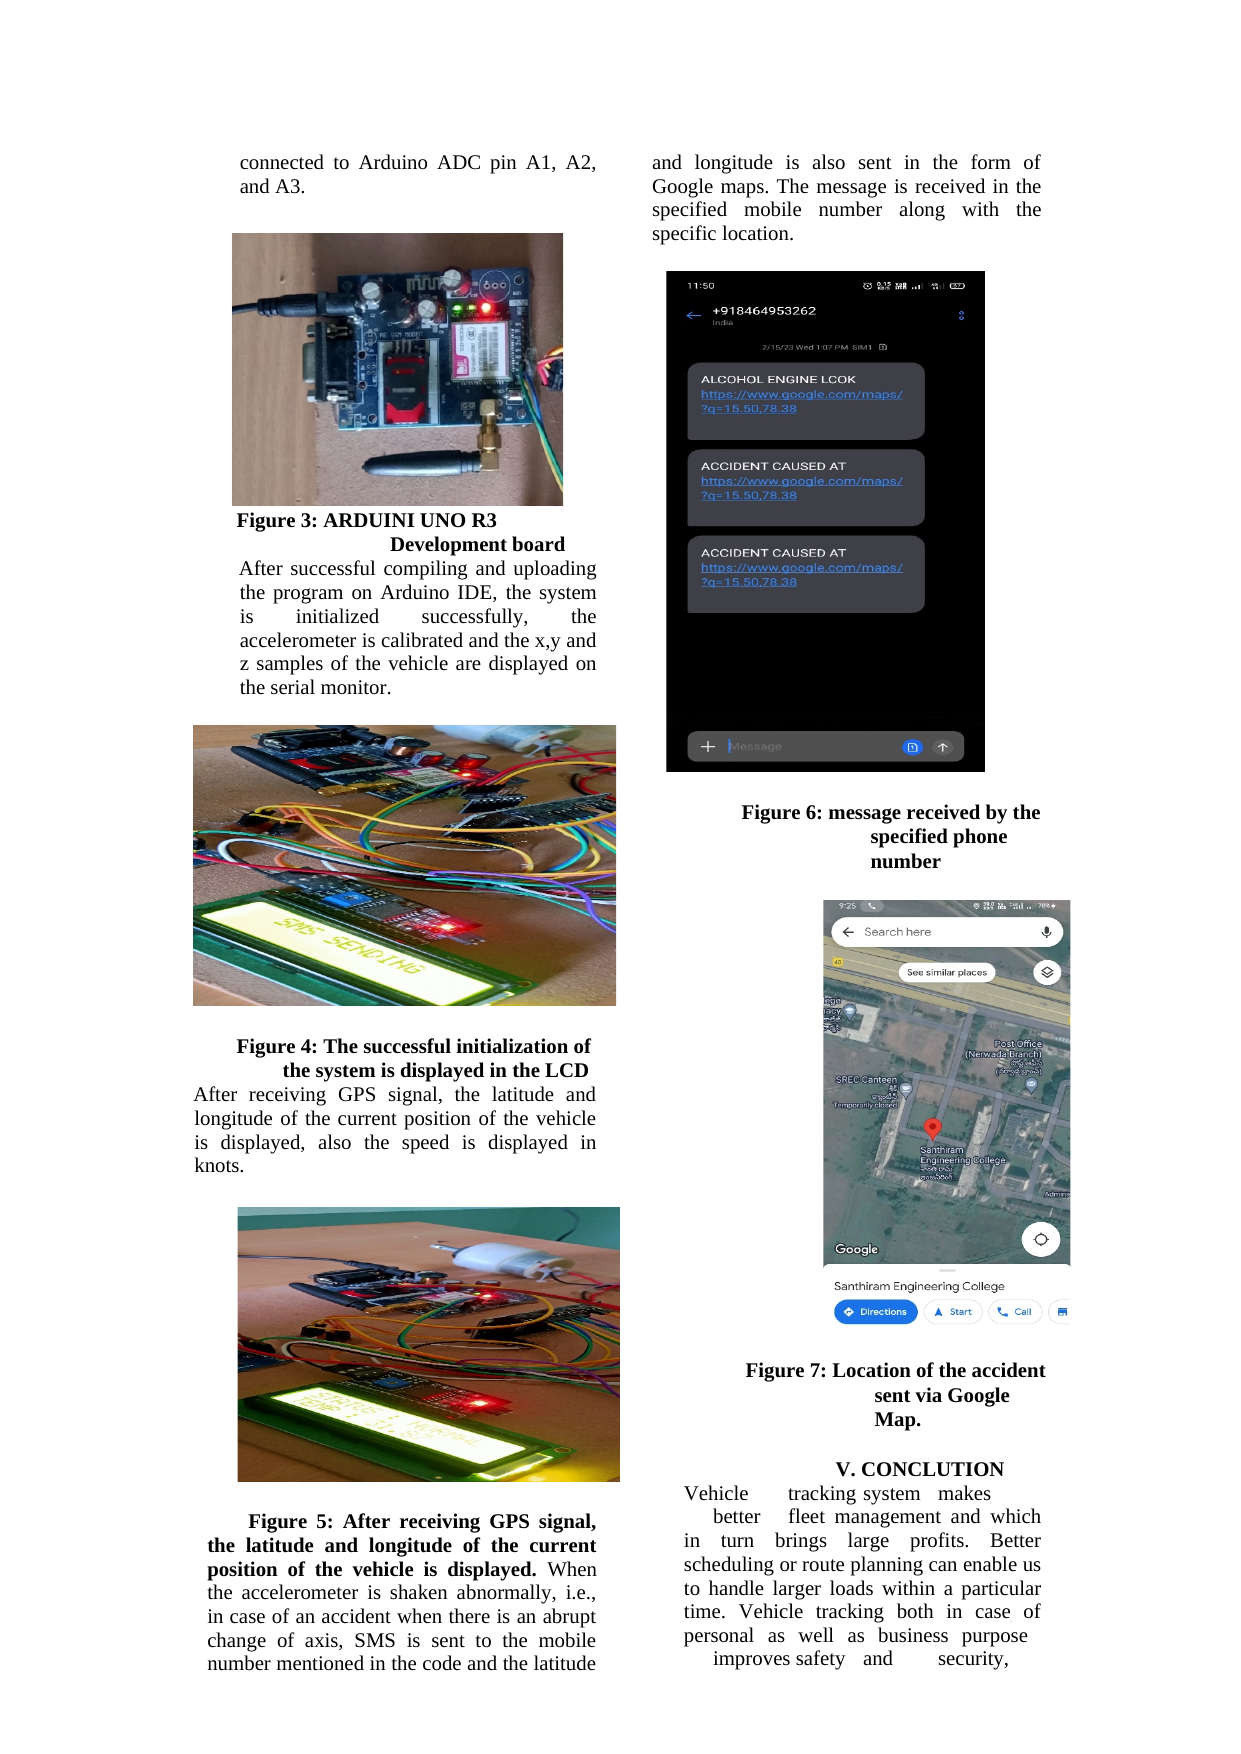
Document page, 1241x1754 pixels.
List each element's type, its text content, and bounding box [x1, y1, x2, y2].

text After receiving GPS signal, the latitude and longitude of the current position of the vehicle is displayed, also the speed is displayed in knots. [193, 1083, 597, 1177]
text Figure 5: After receiving GPS signal, the latitude and longitude of the current position of the vehicle is displayed. When the accelerometer is shaken abnormally, i.e., in case of an accident when there is an abrupt change of axis, SMS is sent to the mobile number mentioned in the code and the latitude and longitude is also sent in the form of Google maps. The message is received in the specified mobile number along with the specific location. [652, 151, 1042, 245]
picture [232, 233, 564, 506]
text Figure 6: message received by the specified phone number [741, 800, 1047, 873]
text Figure 3: ARDUINI UNO R3 Development board [236, 508, 602, 556]
text Figure 7: Location of the accident sent via Google Map. [745, 1358, 1047, 1431]
picture [823, 900, 1071, 1330]
picture [666, 271, 985, 772]
text After successful compiling and uploading the program on Arduino IDE, the system is initialized successfully, the accelerometer is calibrated and the x,y and z samples of the vehicle are displayed on the serial monitor. [238, 557, 597, 699]
text Figure 4: The successful initialization of the system is displayed in the LCD [236, 1034, 602, 1082]
text Figure 5: After receiving GPS signal, the latitude and longitude of the current position of the vehicle is displayed. When the accelerometer is shaken abnormally, i.e., in case of an accident when there is an abrupt change of axis, SMS is sent to the mobile number mentioned in the code and the latitude and longitude is also sent in the form of Google maps. The message is received in the specified mobile number along with the specific location. [207, 1510, 597, 1675]
picture [193, 725, 617, 1006]
picture [237, 1207, 620, 1482]
text V. CONCLUTION [684, 1458, 1042, 1481]
